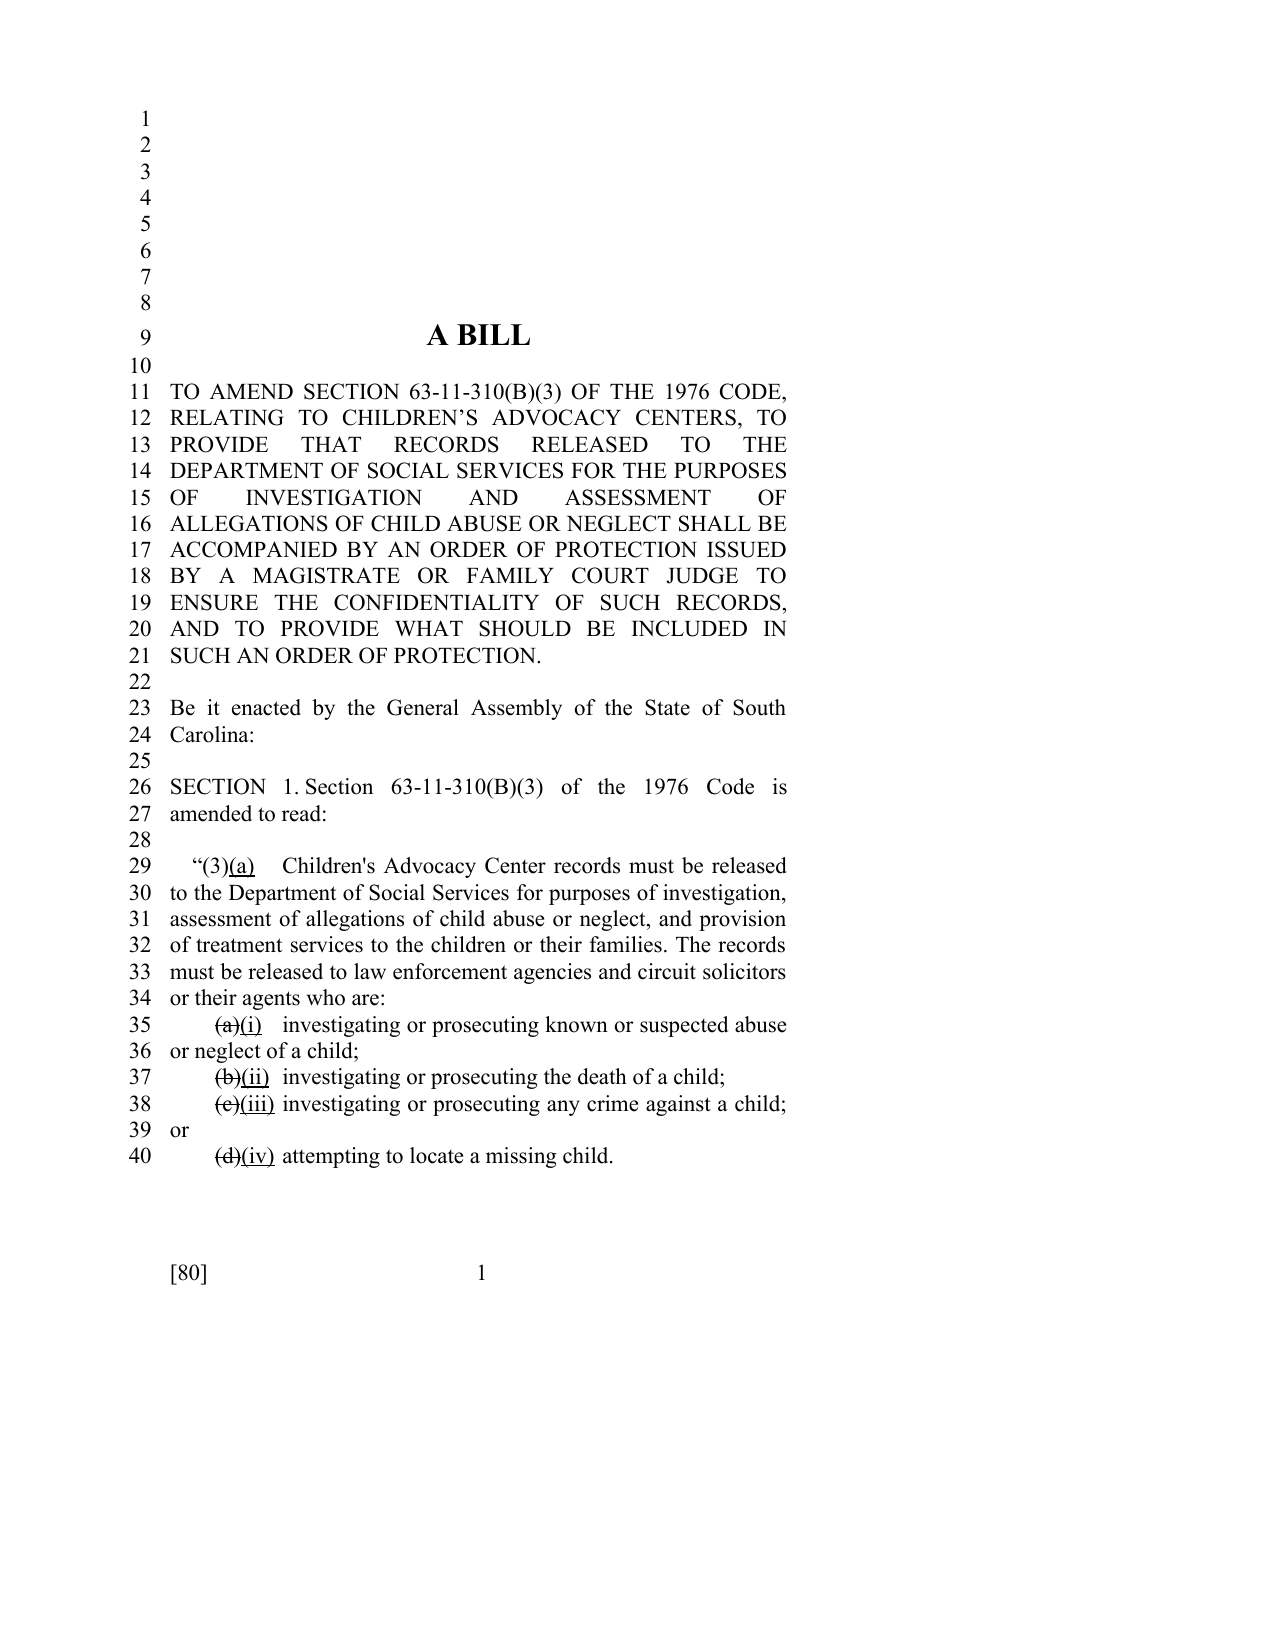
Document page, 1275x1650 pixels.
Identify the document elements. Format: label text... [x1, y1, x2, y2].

text SECTION 1. Section 63-11-310(B)(3) of the 1976 Code is amended to read: [169, 773, 787, 826]
text (d)(iv) attempting to locate a missing child. [169, 1142, 787, 1169]
text (a)(i) investigating or prosecuting known or suspected abuse or neglect of a child; [169, 1011, 787, 1063]
text (c)(iii) investigating or prosecuting any crime against a child; or [169, 1090, 787, 1142]
text (b)(ii) investigating or prosecuting the death of a child; [169, 1063, 787, 1090]
text TO AMEND SECTION 63-11-310(B)(3) OF THE 1976 CODE, RELATING TO CHILDREN’S ADVOCACY CENTERS, TO PROVIDE THAT RECORDS RELEASED TO THE DEPARTMENT OF SOCIAL SERVICES FOR THE PURPOSES OF INVESTIGATION AND ASSESSMENT OF ALLEGATIONS OF CHILD ABUSE OR NEGLECT SHALL BE ACCOMPANIED BY AN ORDER OF PROTECTION ISSUED BY A MAGISTRATE OR FAMILY COURT JUDGE TO ENSURE THE CONFIDENTIALITY OF SUCH RECORDS, AND TO PROVIDE WHAT SHOULD BE INCLUDED IN SUCH AN ORDER OF PROTECTION. [169, 378, 787, 668]
text Be it enacted by the General Assembly of the State of South Carolina: [169, 694, 787, 747]
text “(3)(a) Children's Advocacy Center records must be released to the Department of Social Services for purposes of investigation, assessment of allegations of child abuse or neglect, and provision of treatment services to the children or their families. The records must be released to law enforcement agencies and circuit solicitors or their agents who are: [169, 852, 787, 1011]
text A BILL [169, 316, 787, 352]
